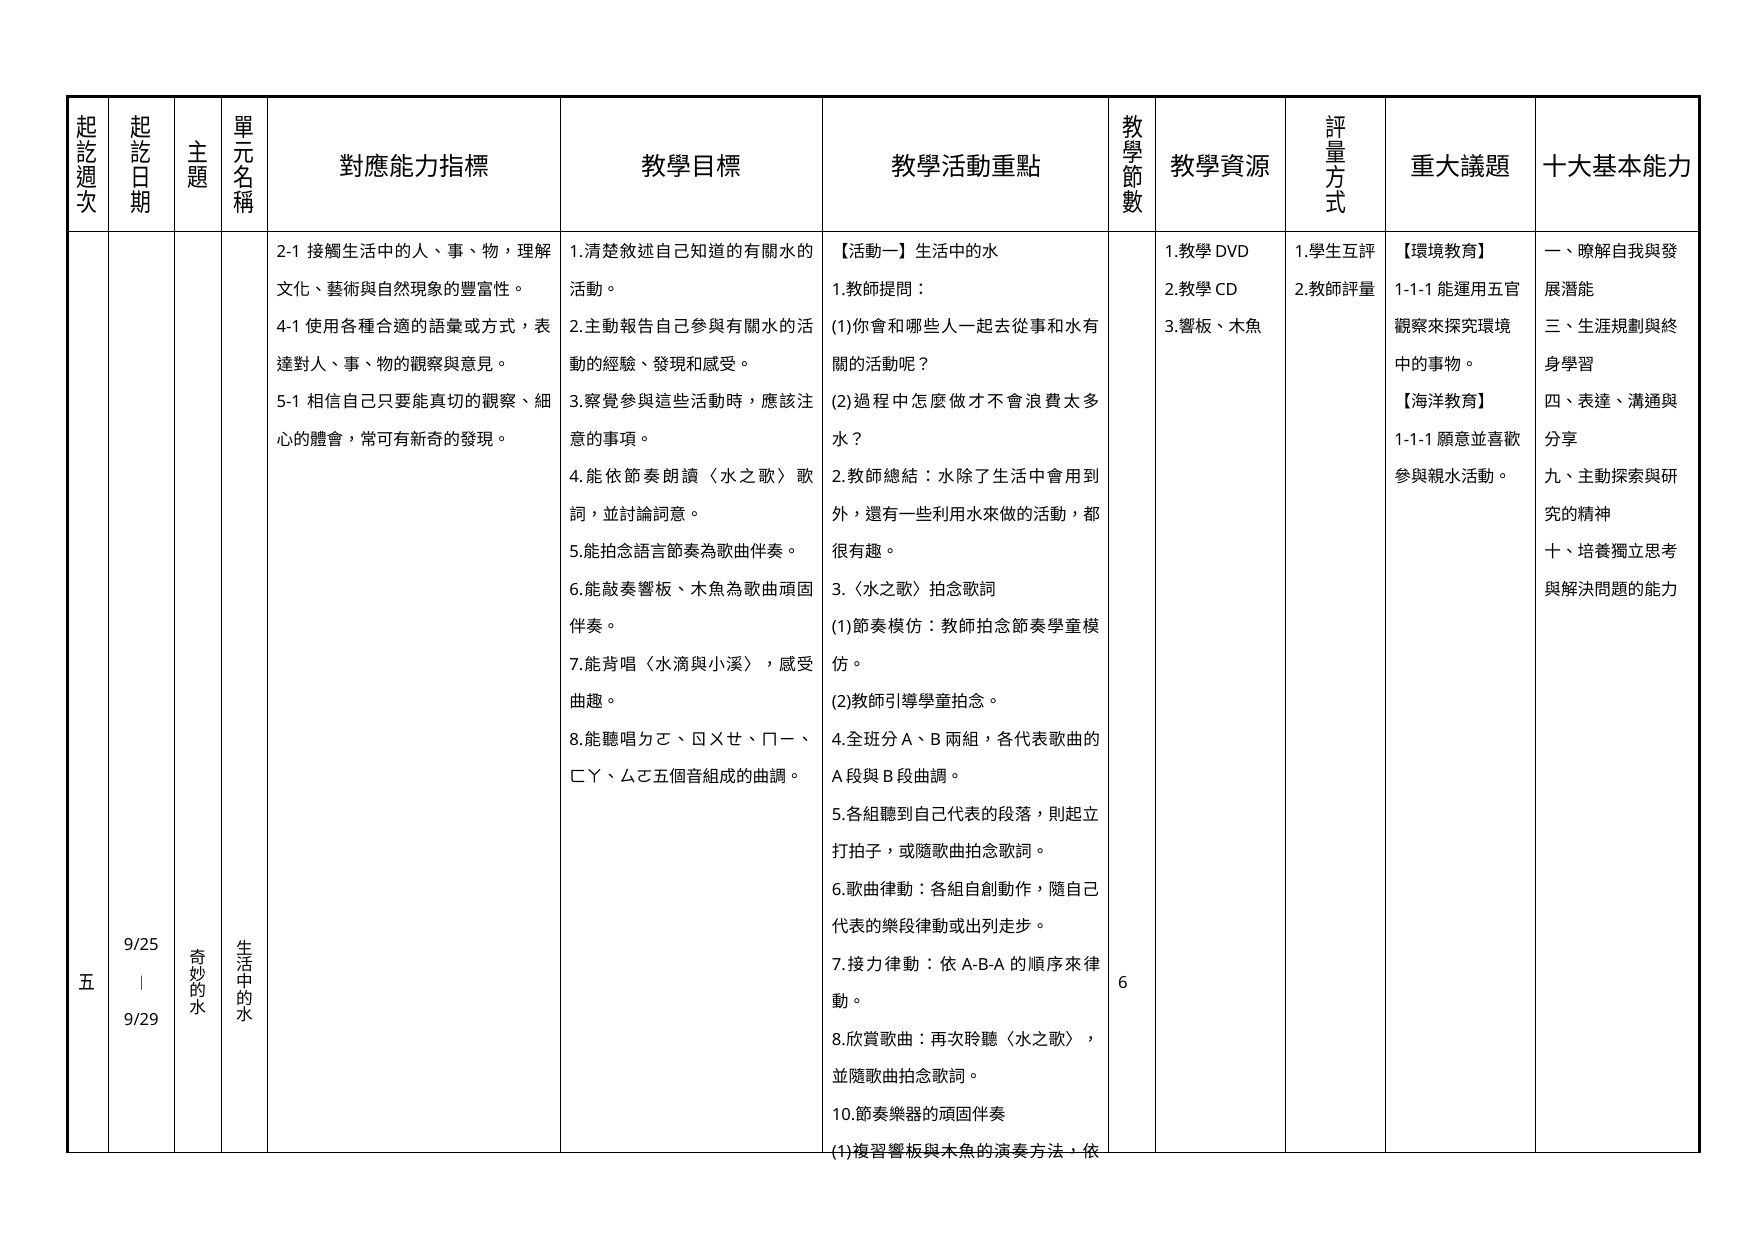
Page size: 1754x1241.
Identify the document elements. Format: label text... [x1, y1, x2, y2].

table_header 教學活動重點 [823, 98, 1108, 231]
table_header 教學目標 [561, 98, 822, 231]
table_header 教學資源 [1156, 98, 1285, 231]
table_cell 1.清楚敘述自己知道的有關水的活動。 2.主動報告自己參與有關水的活動的經驗、發現和感受。 3.察覺參與這些活動時，應該注意的事項。 4.能依節奏朗讀〈水之歌〉歌詞，並討論詞意。 5.能拍念語言節奏為歌曲伴奏。 6.能敲奏響板、木魚為歌曲頑固伴奏。 7.能背唱〈水滴與小溪〉，感受曲趣。 8.能聽唱ㄉㄛ、ㄖㄨㄝ、ㄇㄧ、ㄈㄚ、ㄙㄛ五個音組成的曲調。 [561, 232, 822, 1152]
table_cell 2-1 接觸生活中的人、事、物，理解文化、藝術與自然現象的豐富性。 4-1使用各種合適的語彙或方式，表達對人、事、物的觀察與意見。 5-1 相信自己只要能真切的觀察、細心的體會，常可有新奇的發現。 [268, 232, 560, 1152]
table_header 評量方式 [1286, 98, 1385, 231]
table_cell 生活中的水 [222, 232, 267, 1152]
table_header 起訖週次 [69, 98, 108, 231]
table_cell 9/25 ︱ 9/29 [109, 232, 174, 1152]
table_cell 一、暸解自我與發展潛能 三、生涯規劃與終身學習 四、表達、溝通與分享 九、主動探索與研究的精神 十、培養獨立思考與解決問題的能力 [1536, 232, 1698, 1152]
table_cell 【環境教育】 能運用五官觀察來探究環境中的事物。 【海洋教育】 願意並喜歡參與親水活動。 [1386, 232, 1535, 1152]
table_cell 6 [1109, 232, 1155, 1152]
table_header 教學節數 [1109, 98, 1155, 231]
table_header 對應能力指標 [268, 98, 560, 231]
table_header 主題 [175, 98, 221, 231]
table_cell 1.學生互評 2.教師評量 [1286, 232, 1385, 1152]
table_header 十大基本能力 [1536, 98, 1698, 231]
table_cell 1.教學DVD 2.教學CD 3.響板、木魚 [1156, 232, 1285, 1152]
table_header 起訖日期 [109, 98, 174, 231]
table_header 重大議題 [1386, 98, 1535, 231]
table_cell 五 [69, 232, 108, 1152]
table_header 單元名稱 [222, 98, 267, 231]
table_cell 奇妙的水 [175, 232, 221, 1152]
table_cell 【活動一】生活中的水 1.教師提問： (1)你會和哪些人一起去從事和水有關的活動呢？ (2)過程中怎麼做才不會浪費太多水？ 2.教師總結：水除了生活中會用到外，還有一些利用水來做的活動，都很有趣。 3.〈水之歌〉拍念歌詞 (1)節奏模仿：教師拍念節奏學童模仿。 (2)教師引導學童拍念。 4.全班分A、B兩組，各代表歌曲的A段與B段曲調。 5.各組聽到自己代表的段落，則起立打拍子，或隨歌曲拍念歌詞。 6.歌曲律動：各組自創動作，隨自己代表的樂段律動或出列走步。 7.接力律動：依A-B-A的順序來律動。 8.欣賞歌曲：再次聆聽〈水之歌〉，並隨歌曲拍念歌詞。 10.節奏樂器的頑固伴奏 (1)複習響板與木魚的演奏方法，依本頁節奏譜例，練習合奏。 (2)為〈水之歌〉頑固伴奏。 11.習唱歌曲〈水滴與小溪〉：依節奏習念歌詞，並討論詞意。 12. 練習斷音的唱法：想像水滴落下的聲音，用輕而有力且短有彈性的聲音來唱。 13曲調聽唱：聽唱ㄉㄛ、ㄖㄨㄝ、ㄇㄧ、ㄈㄚ、ㄙㄛ上行與下行的曲調，學童以雙手畫出向上向下對應線條。 14.表演與分享 (1)分組或個別出列演唱歌曲。 (2)選出詮釋最佳的一組或個人，全班依他們的詮釋方法再次練習。 [823, 232, 1108, 1152]
